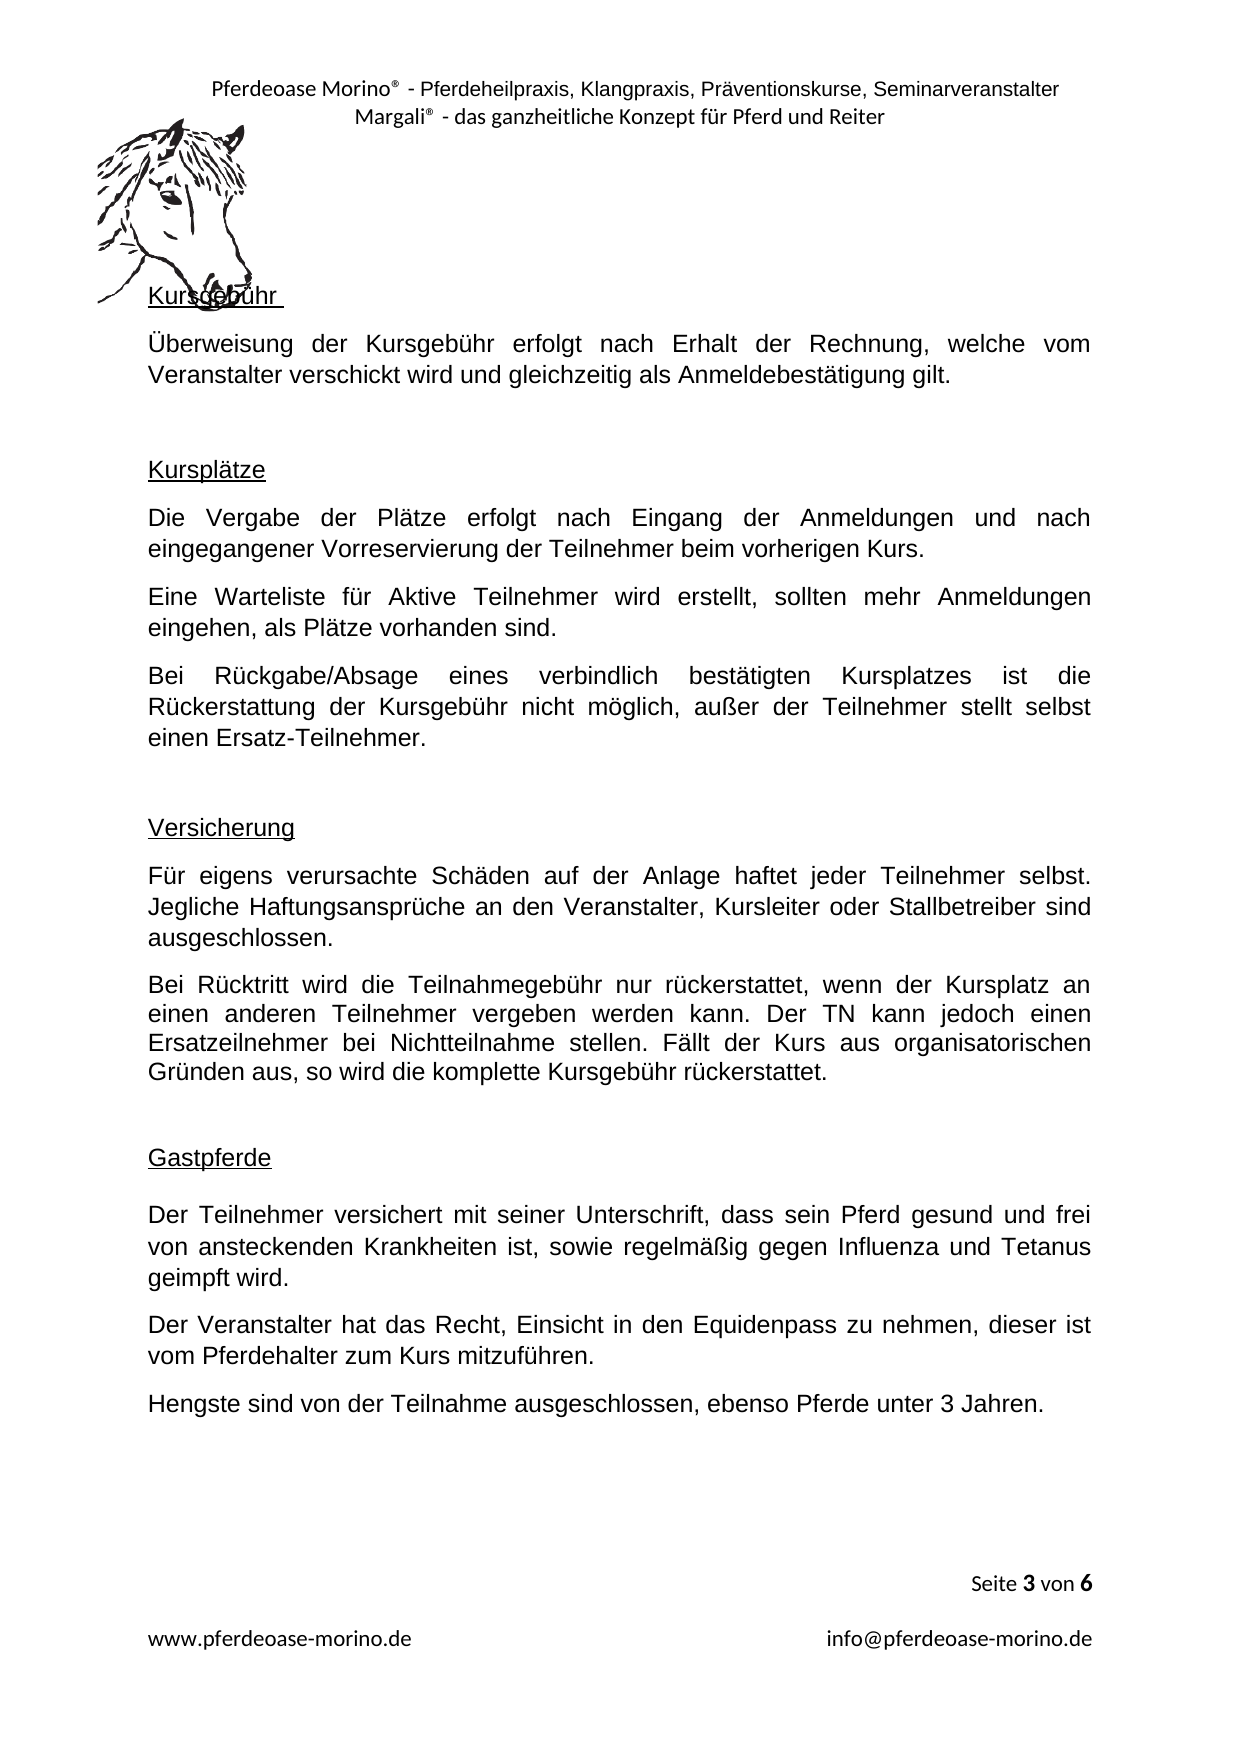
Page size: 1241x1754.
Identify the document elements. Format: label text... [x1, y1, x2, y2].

picture [97, 118, 253, 312]
text Der Veranstalter hat das Recht, Einsicht in den Equidenpass zu nehmen, dieser ist vom Pferdehalter zum Kurs mitzuführen. [148, 1310, 1093, 1370]
text Kursplätze [148, 455, 1093, 484]
text Kursgebühr [148, 281, 1093, 310]
text Versicherung [148, 813, 1093, 842]
text Der Teilnehmer versichert mit seiner Unterschrift, dass sein Pferd gesund und frei von ansteckenden Krankheiten ist, sowie regelmäßig gegen Influenza und Tetanus geimpft wird. [148, 1200, 1093, 1291]
text Für eigens verursachte Schäden auf der Anlage haftet jeder Teilnehmer selbst. Jegliche Haftungsansprüche an den Veranstalter, Kursleiter oder Stallbetreiber sind ausgeschlossen. [148, 861, 1093, 951]
text Gastpferde [148, 1143, 1093, 1172]
text Überweisung der Kursgebühr erfolgt nach Erhalt der Rechnung, welche vom Veranstalter verschickt wird und gleichzeitig als Anmeldebestätigung gilt. [148, 329, 1093, 389]
text Bei Rücktritt wird die Teilnahmegebühr nur rückerstattet, wenn der Kursplatz an einen anderen Teilnehmer vergeben werden kann. Der TN kann jedoch einen Ersatzeilnehmer bei Nichtteilnahme stellen. Fällt der Kurs aus organisatorischen Gründen aus, so wird die komplette Kursgebühr rückerstattet. [148, 970, 1093, 1085]
text Eine Warteliste für Aktive Teilnehmer wird erstellt, sollten mehr Anmeldungen eingehen, als Plätze vorhanden sind. [148, 582, 1093, 642]
text Die Vergabe der Plätze erfolgt nach Eingang der Anmeldungen und nach eingegangener Vorreservierung der Teilnehmer beim vorherigen Kurs. [148, 503, 1093, 563]
text Hengste sind von der Teilnahme ausgeschlossen, ebenso Pferde unter 3 Jahren. [148, 1389, 1093, 1418]
text Bei Rückgabe/Absage eines verbindlich bestätigten Kursplatzes ist die Rückerstattung der Kursgebühr nicht möglich, außer der Teilnehmer stellt selbst einen Ersatz-Teilnehmer. [148, 661, 1093, 751]
